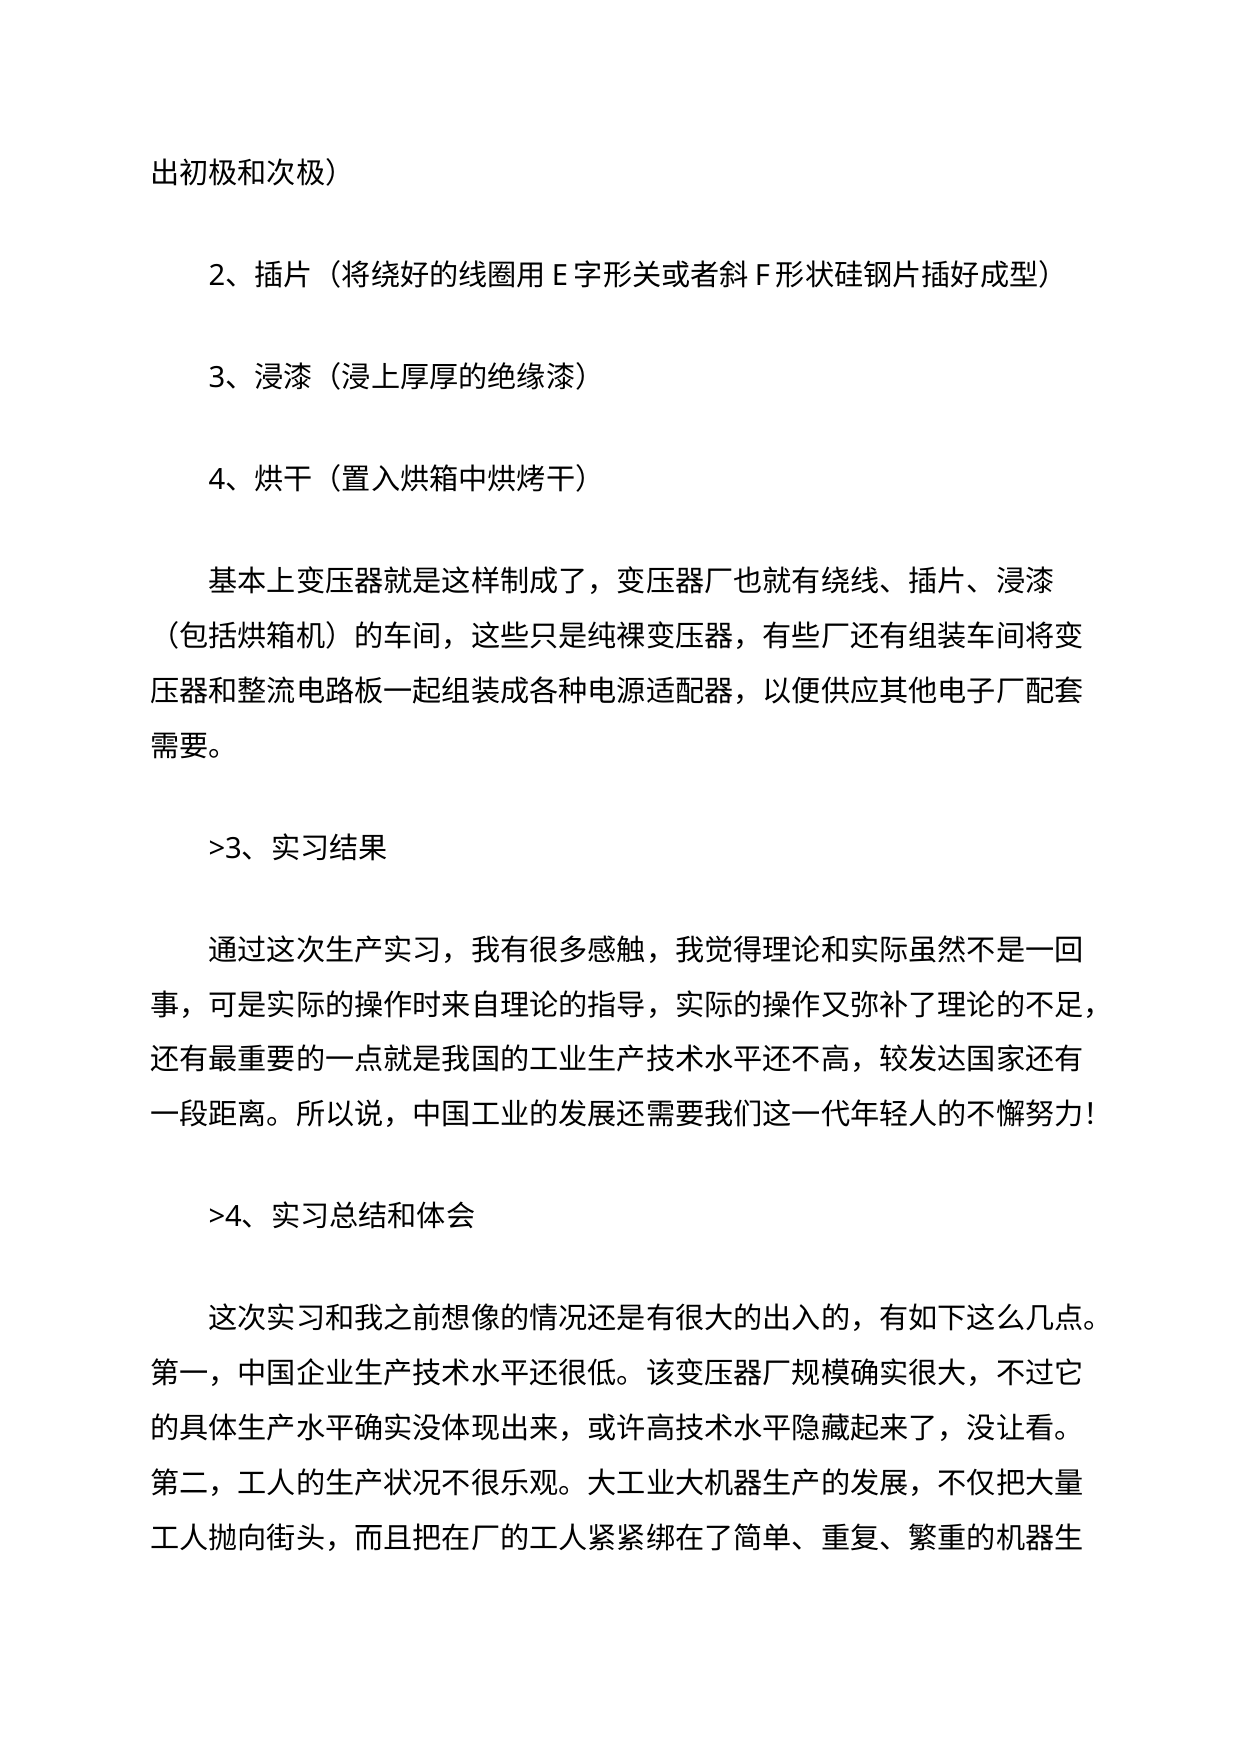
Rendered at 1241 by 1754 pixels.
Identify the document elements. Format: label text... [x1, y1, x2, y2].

text 基本上变压器就是这样制成了，变压器厂也就有绕线、插片、浸漆（包括烘箱机）的车间，这些只是纯裸变压器，有些厂还有组装车间将变压器和整流电路板一起组装成各种电源适配器，以便供应其他电子厂配套需要。 [150, 558, 1090, 765]
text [150, 1294, 1090, 1556]
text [150, 150, 1090, 192]
text 2、插片（将绕好的线圈用E字形关或者斜F形状硅钢片插好成型） [150, 252, 1090, 294]
text >3、实习结果 [150, 824, 1090, 867]
text 3、浸漆（浸上厚厚的绝缘漆） [150, 354, 1090, 396]
text 通过这次生产实习，我有很多感触，我觉得理论和实际虽然不是一回事，可是实际的操作时来自理论的指导，实际的操作又弥补了理论的不足，还有最重要的一点就是我国的工业生产技术水平还不高，较发达国家还有一段距离。所以说，中国工业的发展还需要我们这一代年轻人的不懈努力！ [150, 926, 1090, 1133]
text 4、烘干（置入烘箱中烘烤干） [150, 456, 1090, 498]
text >4、实习总结和体会 [150, 1193, 1090, 1235]
